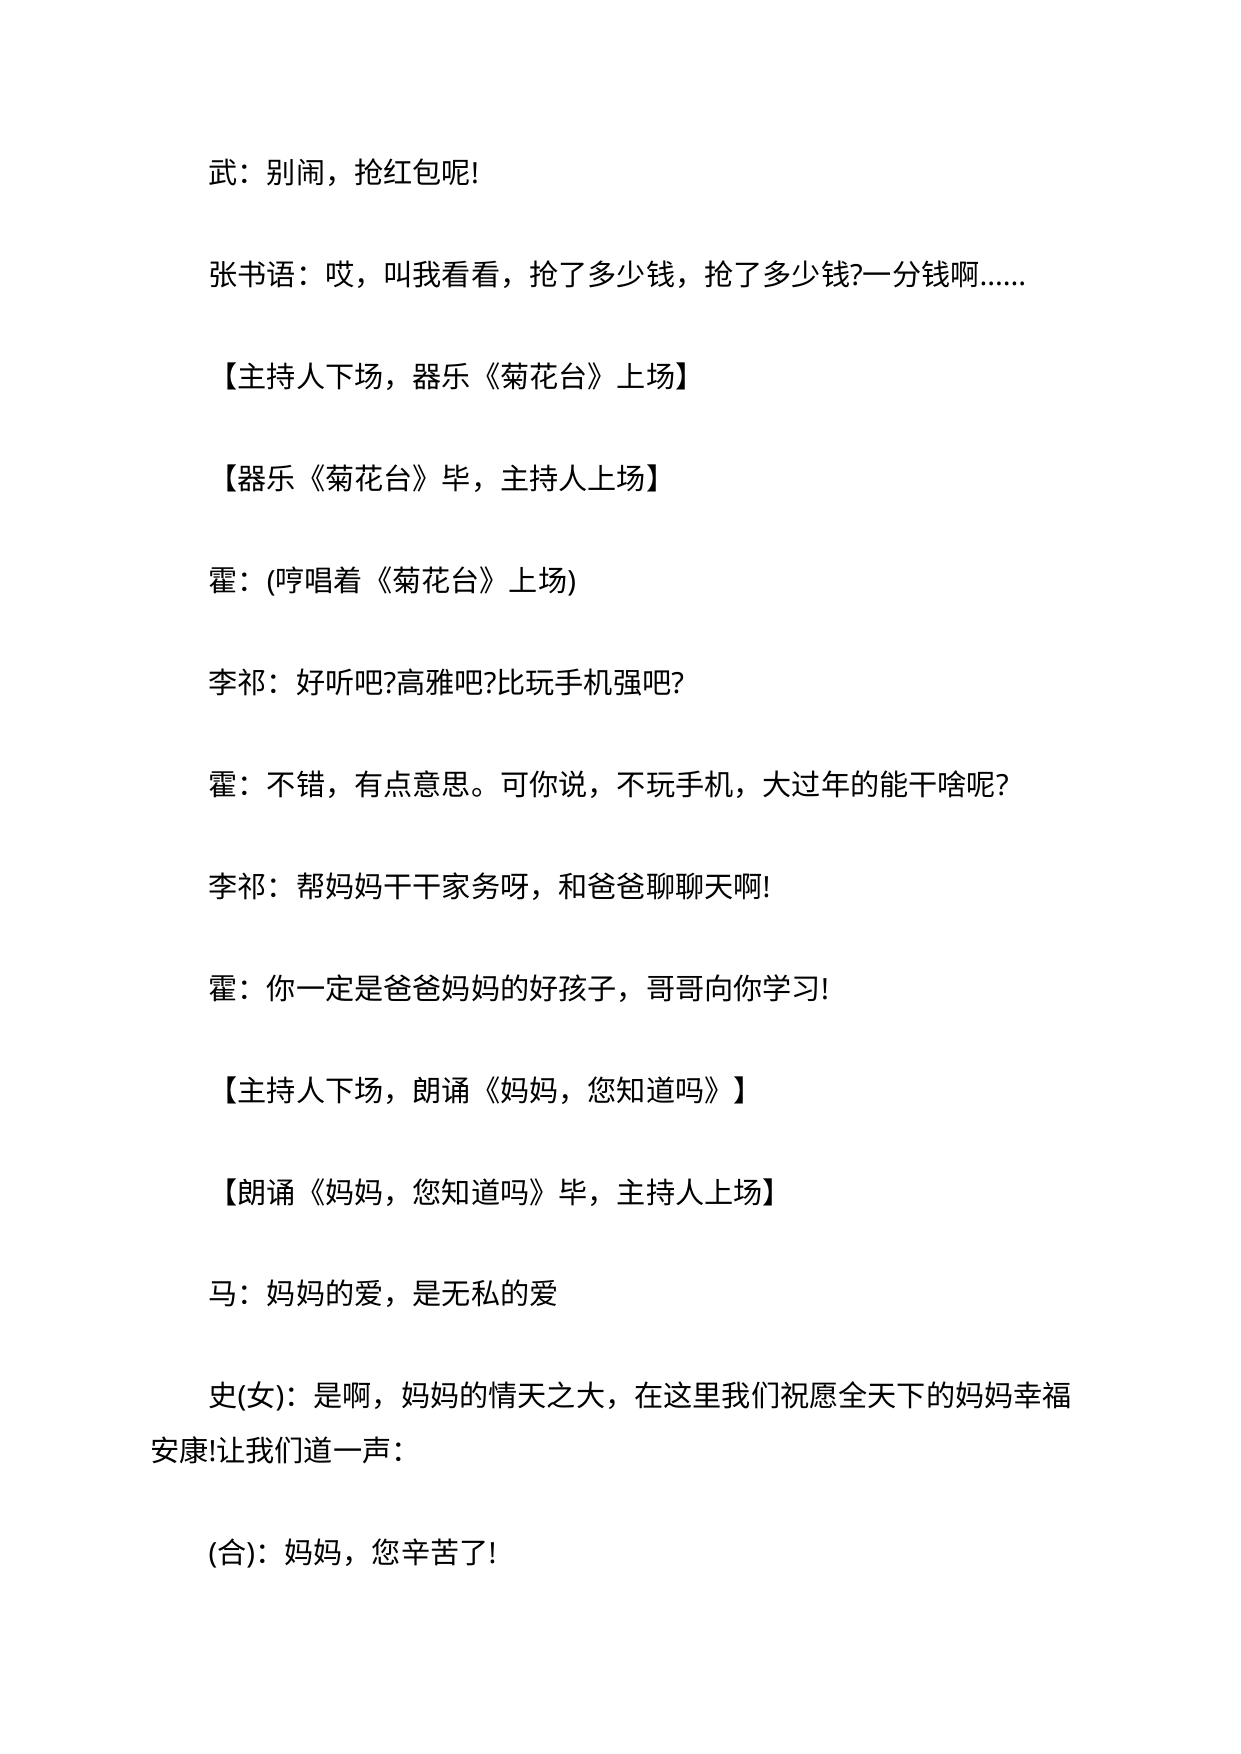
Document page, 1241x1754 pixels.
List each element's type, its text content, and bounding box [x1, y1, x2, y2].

text 霍：不错，有点意思。可你说，不玩手机，大过年的能干啥呢? [150, 761, 1090, 804]
text 武：别闹，抢红包呢! [150, 150, 1090, 192]
text 【器乐《菊花台》毕，主持人上场】 [150, 456, 1090, 498]
text 史(女)：是啊，妈妈的情天之大，在这里我们祝愿全天下的妈妈幸福安康!让我们道一声： [150, 1373, 1090, 1470]
text (合)：妈妈，您辛苦了! [150, 1530, 1090, 1572]
text 李祁：帮妈妈干干家务呀，和爸爸聊聊天啊! [150, 863, 1090, 906]
text 【主持人下场，朗诵《妈妈，您知道吗》】 [150, 1067, 1090, 1110]
text 霍：(哼唱着《菊花台》上场) [150, 557, 1090, 600]
text 霍：你一定是爸爸妈妈的好孩子，哥哥向你学习! [150, 965, 1090, 1008]
text 张书语：哎，叫我看看，抢了多少钱，抢了多少钱?一分钱啊...... [150, 252, 1090, 294]
text 【主持人下场，器乐《菊花台》上场】 [150, 354, 1090, 396]
text 【朗诵《妈妈，您知道吗》毕，主持人上场】 [150, 1169, 1090, 1211]
text 李祁：好听吧?高雅吧?比玩手机强吧? [150, 659, 1090, 702]
text 马：妈妈的爱，是无私的爱 [150, 1271, 1090, 1313]
